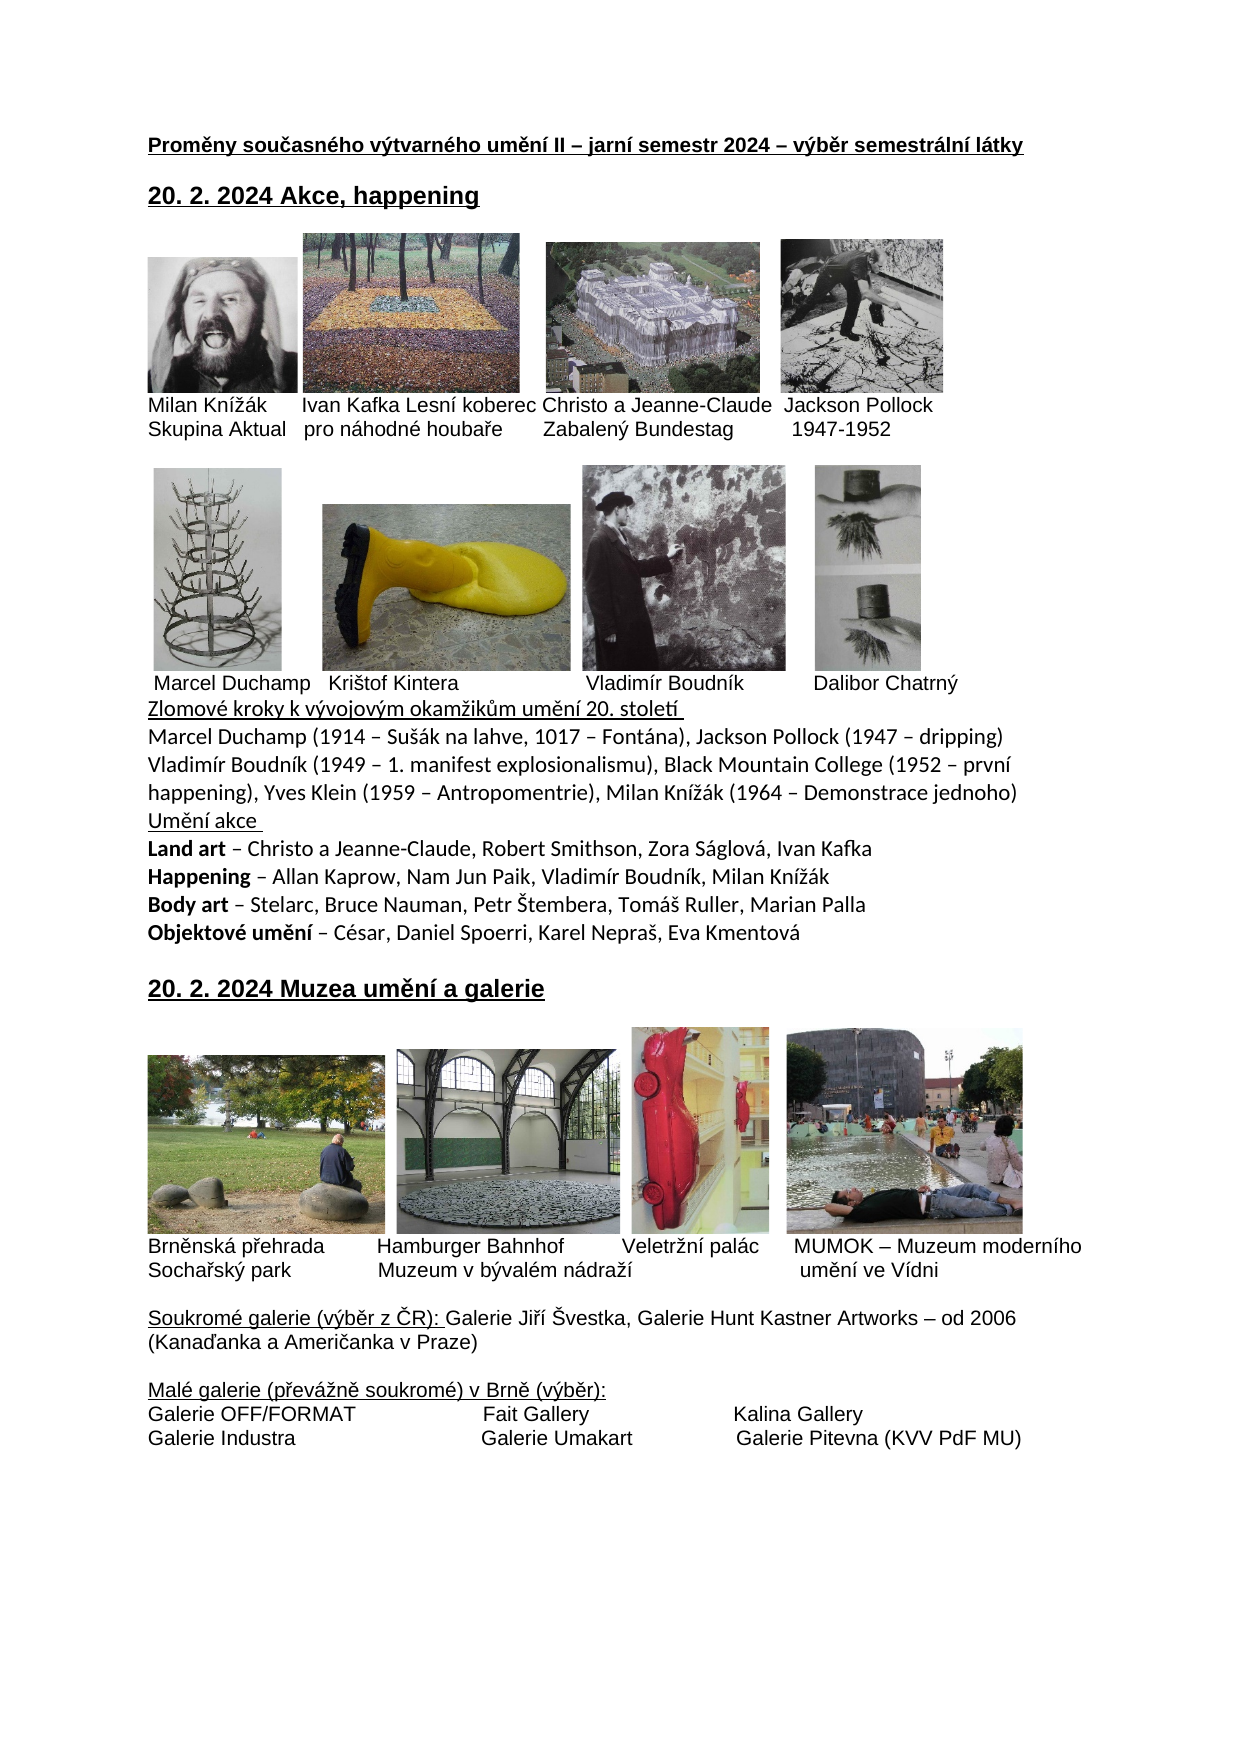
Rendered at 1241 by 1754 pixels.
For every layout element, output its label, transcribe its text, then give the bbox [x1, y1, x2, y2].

text Zlomové kroky k vývojovým okamžikům umění 20. století [148, 694, 1093, 722]
text Objektové umění – César, Daniel Spoerri, Karel Nepraš, Eva Kmentová [148, 918, 1093, 946]
text Marcel Duchamp Krištof Kintera Vladimír Boudník Dalibor Chatrný [148, 670, 1093, 694]
text Malé galerie (převážně soukromé) v Brně (výběr): [148, 1378, 1093, 1402]
text Happening – Allan Kaprow, Nam Jun Paik, Vladimír Boudník, Milan Knížák [148, 862, 1093, 890]
text Galerie OFF/FORMAT Fait Gallery Kalina Gallery [148, 1402, 1093, 1426]
text Milan Knížák Ivan Kafka Lesní koberec Christo a Jeanne-Claude Jackson Pollock [148, 393, 1093, 417]
picture [396, 1049, 621, 1234]
text Brněnská přehrada Hamburger Bahnhof Veletržní palác MUMOK – Muzeum moderního [148, 1234, 1093, 1258]
text Vladimír Boudník (1949 – 1. manifest explosionalismu), Black Mountain College (1952 – první happening), Yves Klein (1959 – Antropomentrie), Milan Knížák (1964 – Demonstrace jednoho) [148, 750, 1093, 806]
picture [147, 1055, 386, 1234]
picture [582, 465, 786, 671]
picture [322, 504, 571, 671]
picture [147, 257, 298, 393]
picture [545, 242, 760, 393]
text 20. 2. 2024 Akce, happening [148, 181, 1093, 209]
text 20. 2. 2024 Muzea umění a galerie [148, 974, 1093, 1003]
text Marcel Duchamp (1914 – Sušák na lahve, 1017 – Fontána), Jackson Pollock (1947 – dripping) [148, 722, 1093, 750]
text Skupina Aktual pro náhodné houbaře Zabalený Bundestag 1947-1952 [148, 417, 1093, 441]
picture [780, 239, 944, 393]
text Galerie Industra Galerie Umakart Galerie Pitevna (KVV PdF MU) [148, 1426, 1093, 1449]
text Umění akce [148, 806, 1093, 834]
picture [153, 468, 282, 671]
picture [302, 233, 520, 393]
text Body art – Stelarc, Bruce Nauman, Petr Štembera, Tomáš Ruller, Marian Palla [148, 890, 1093, 918]
picture [631, 1027, 770, 1234]
text Land art – Christo a Jeanne-Claude, Robert Smithson, Zora Ságlová, Ivan Kafka [148, 834, 1093, 862]
text Proměny současného výtvarného umění II – jarní semestr 2024 – výběr semestrální látky [148, 133, 1093, 157]
picture [786, 1028, 1023, 1234]
text Soukromé galerie (výběr z ČR): Galerie Jiří Švestka, Galerie Hunt Kastner Artworks – od 2006 (Kanaďanka a Američanka v Praze) [148, 1306, 1093, 1354]
text Sochařský park Muzeum v bývalém nádraží umění ve Vídni [148, 1258, 1093, 1282]
picture [814, 465, 921, 671]
